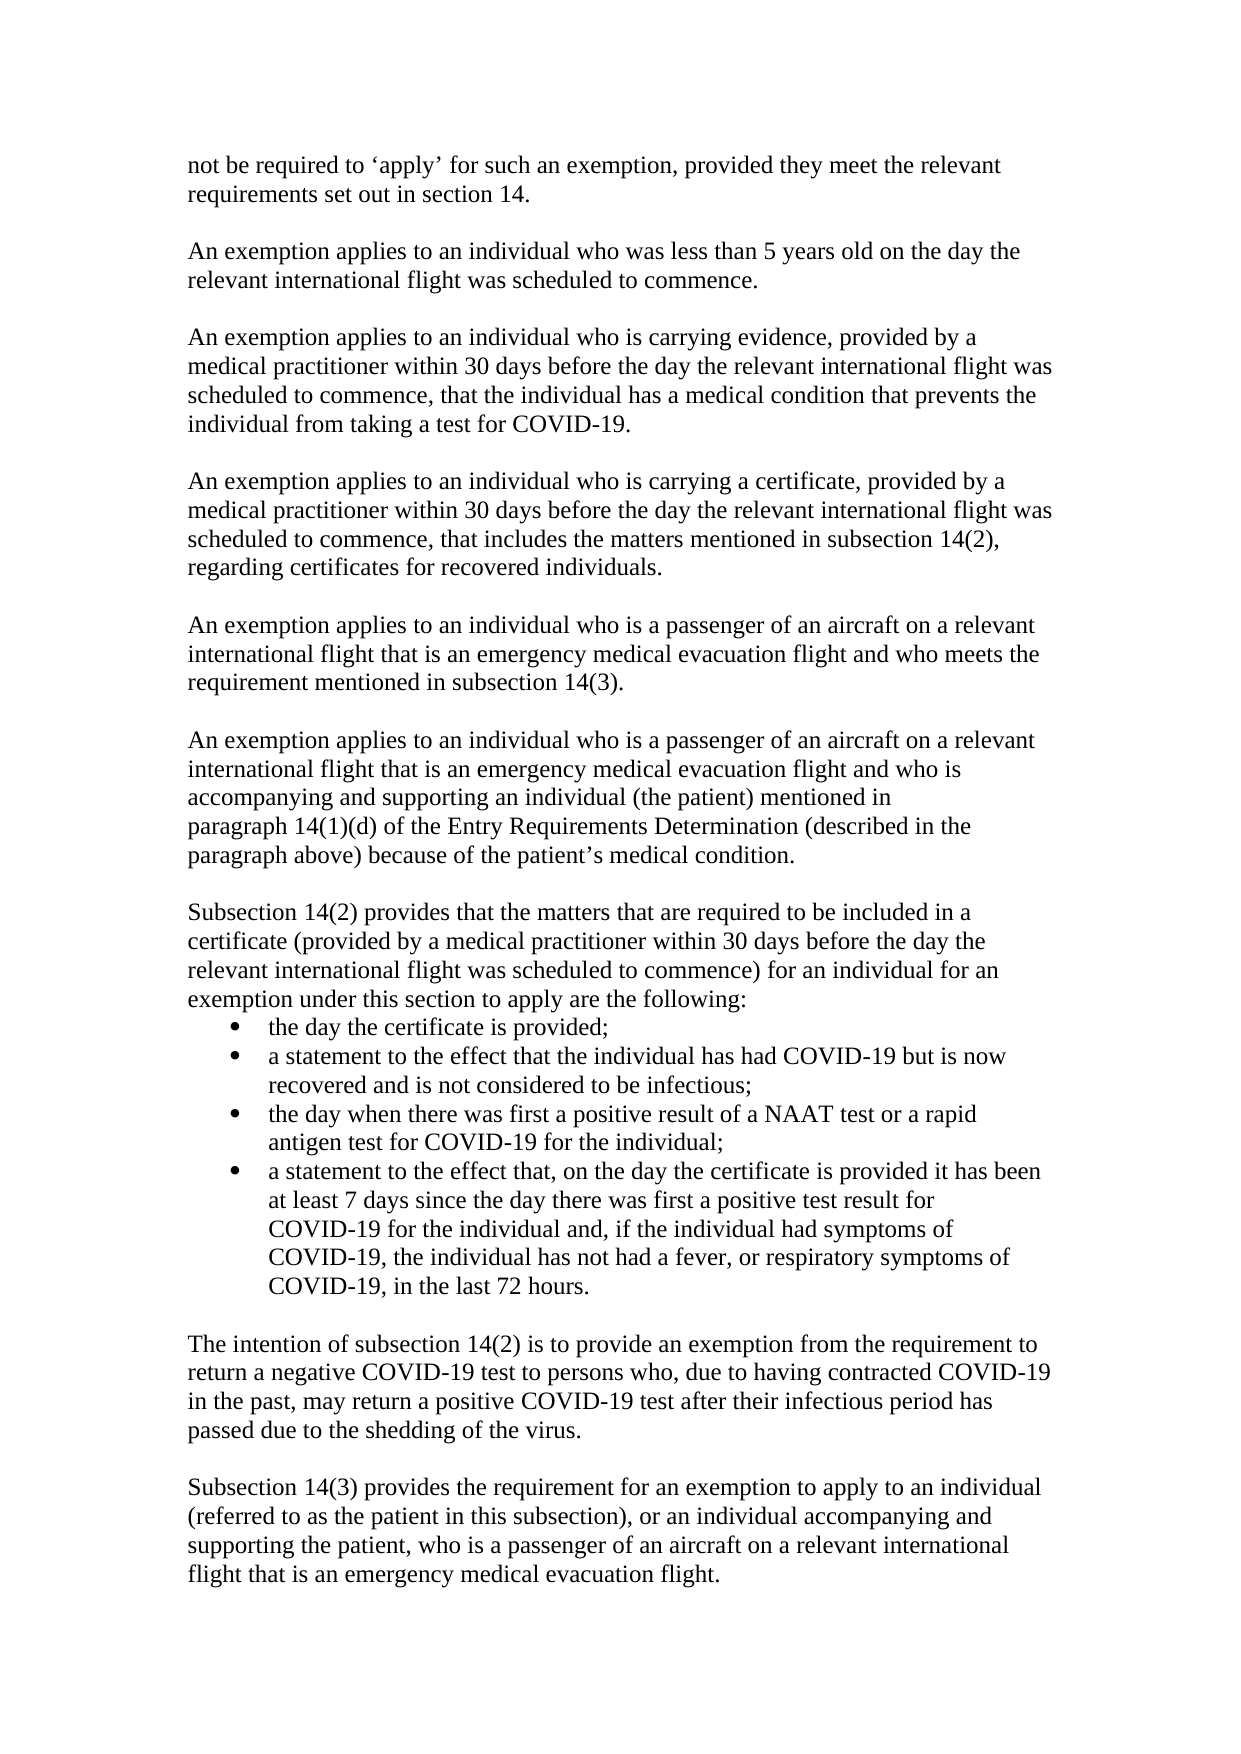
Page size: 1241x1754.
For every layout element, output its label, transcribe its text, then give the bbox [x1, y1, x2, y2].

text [187, 150, 1053, 207]
text An exemption applies to an individual who is a passenger of an aircraft on a relevant international flight that is an emergency medical evacuation flight and who is accompanying and supporting an individual (the patient) mentioned in paragraph 14(1)(d) of the Entry Requirements Determination (described in the paragraph above) because of the patient’s medical condition. [187, 725, 1053, 869]
list a statement to the effect that, on the day the certificate is provided it has been at least 7 days since the day there was first a positive test result for COVID-19 for the individual and, if the individual had symptoms of COVID-19, the individual has not had a fever, or respiratory symptoms of COVID-19, in the last 72 hours. [231, 1156, 1053, 1300]
text Subsection 14(3) provides the requirement for an exemption to apply to an individual (referred to as the patient in this subsection), or an individual accompanying and supporting the patient, who is a passenger of an aircraft on a relevant international flight that is an emergency medical evacuation flight. [187, 1472, 1053, 1587]
list the day the certificate is provided; [231, 1012, 1053, 1041]
text An exemption applies to an individual who is carrying evidence, provided by a medical practitioner within 30 days before the day the relevant international flight was scheduled to commence, that the individual has a medical condition that prevents the individual from taking a test for COVID-19. [187, 322, 1053, 437]
text Subsection 14(2) provides that the matters that are required to be included in a certificate (provided by a medical practitioner within 30 days before the day the relevant international flight was scheduled to commence) for an individual for an exemption under this section to apply are the following: [187, 897, 1053, 1012]
text An exemption applies to an individual who was less than 5 years old on the day the relevant international flight was scheduled to commence. [187, 236, 1053, 294]
text The intention of subsection 14(2) is to provide an exemption from the requirement to return a negative COVID-19 test to persons who, due to having contracted COVID-19 in the past, may return a positive COVID-19 test after their infectious period has passed due to the shedding of the virus. [187, 1329, 1053, 1444]
text An exemption applies to an individual who is carrying a certificate, provided by a medical practitioner within 30 days before the day the relevant international flight was scheduled to commence, that includes the matters mentioned in subsection 14(2), regarding certificates for recovered individuals. [187, 466, 1053, 581]
list the day when there was first a positive result of a NAAT test or a rapid antigen test for COVID-19 for the individual; [231, 1099, 1053, 1156]
text An exemption applies to an individual who is a passenger of an aircraft on a relevant international flight that is an emergency medical evacuation flight and who meets the requirement mentioned in subsection 14(3). [187, 610, 1053, 696]
list a statement to the effect that the individual has had COVID-19 but is now recovered and is not considered to be infectious; [231, 1041, 1053, 1099]
